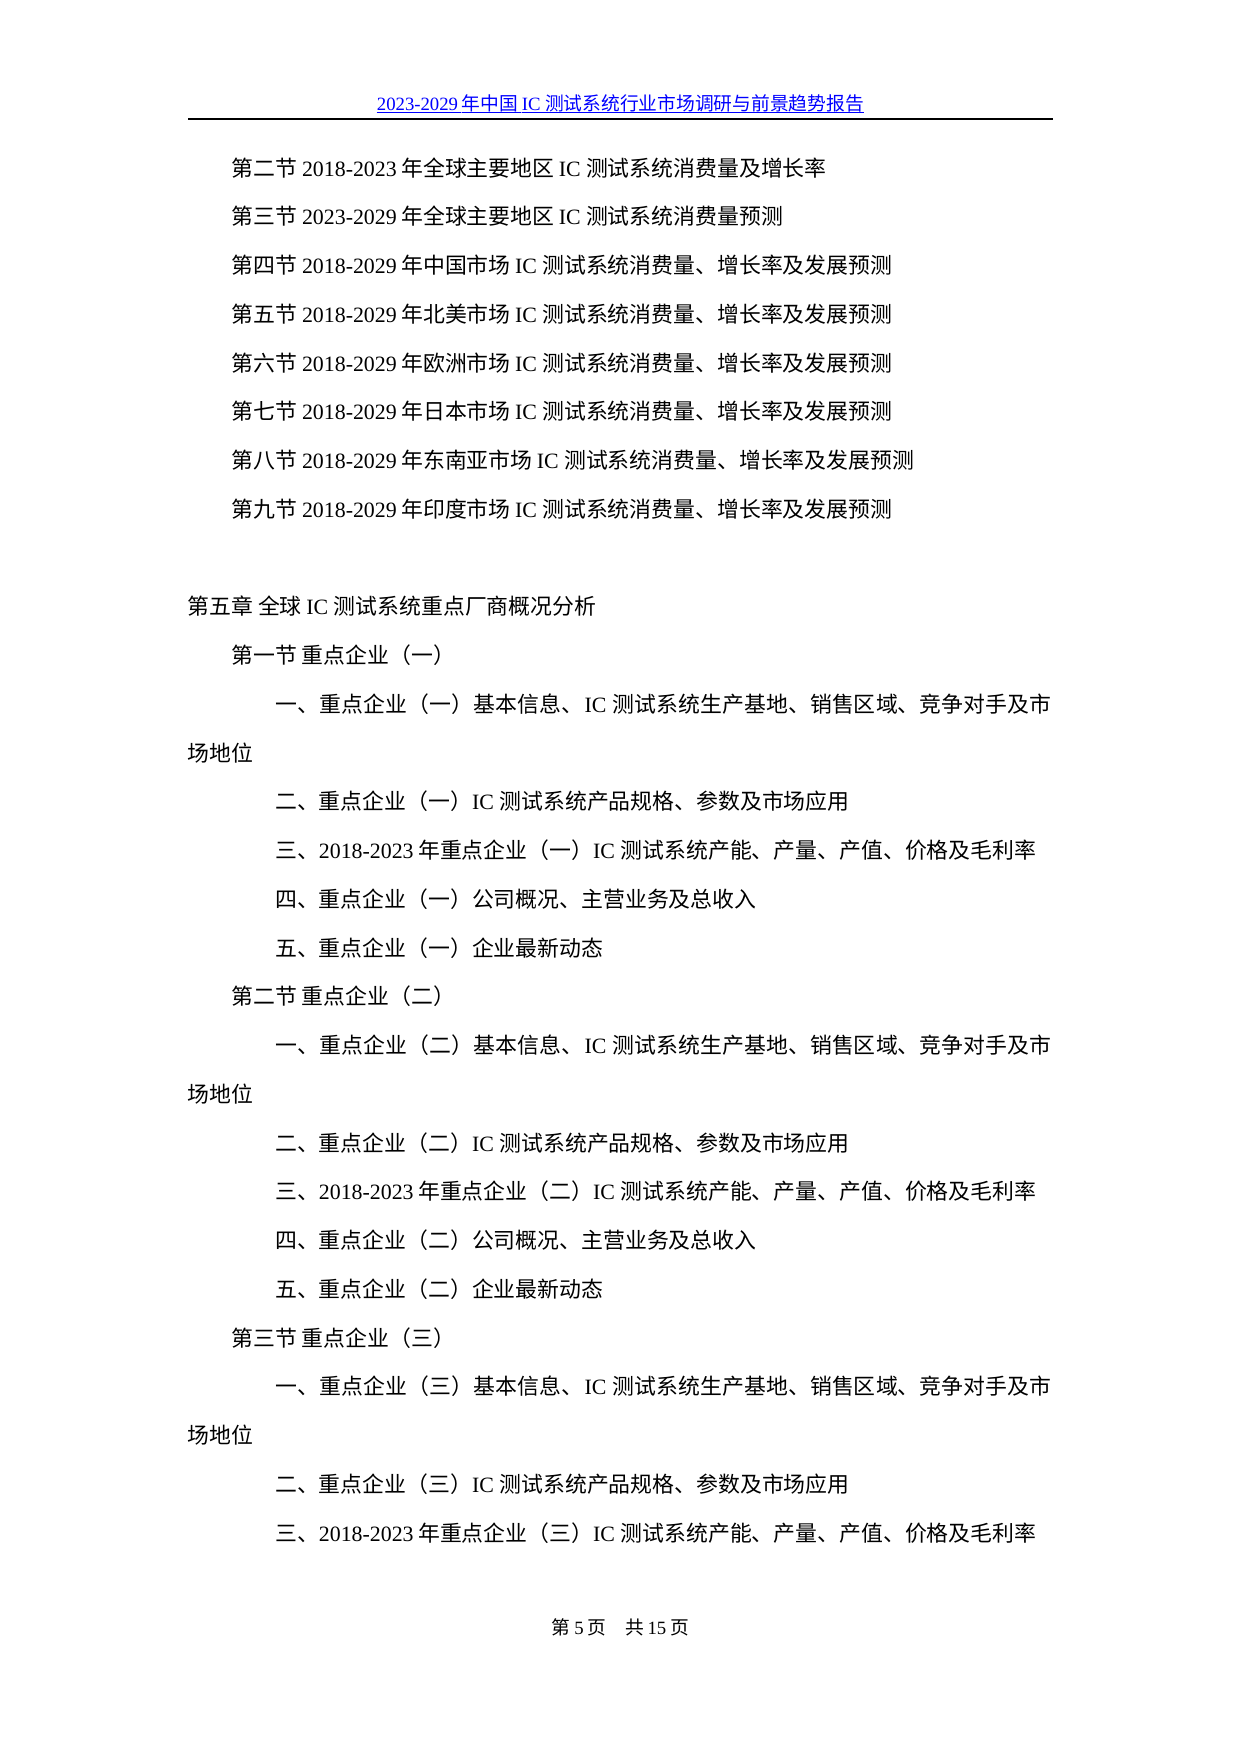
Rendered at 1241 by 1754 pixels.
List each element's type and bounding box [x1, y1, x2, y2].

text [187, 150, 1053, 1548]
